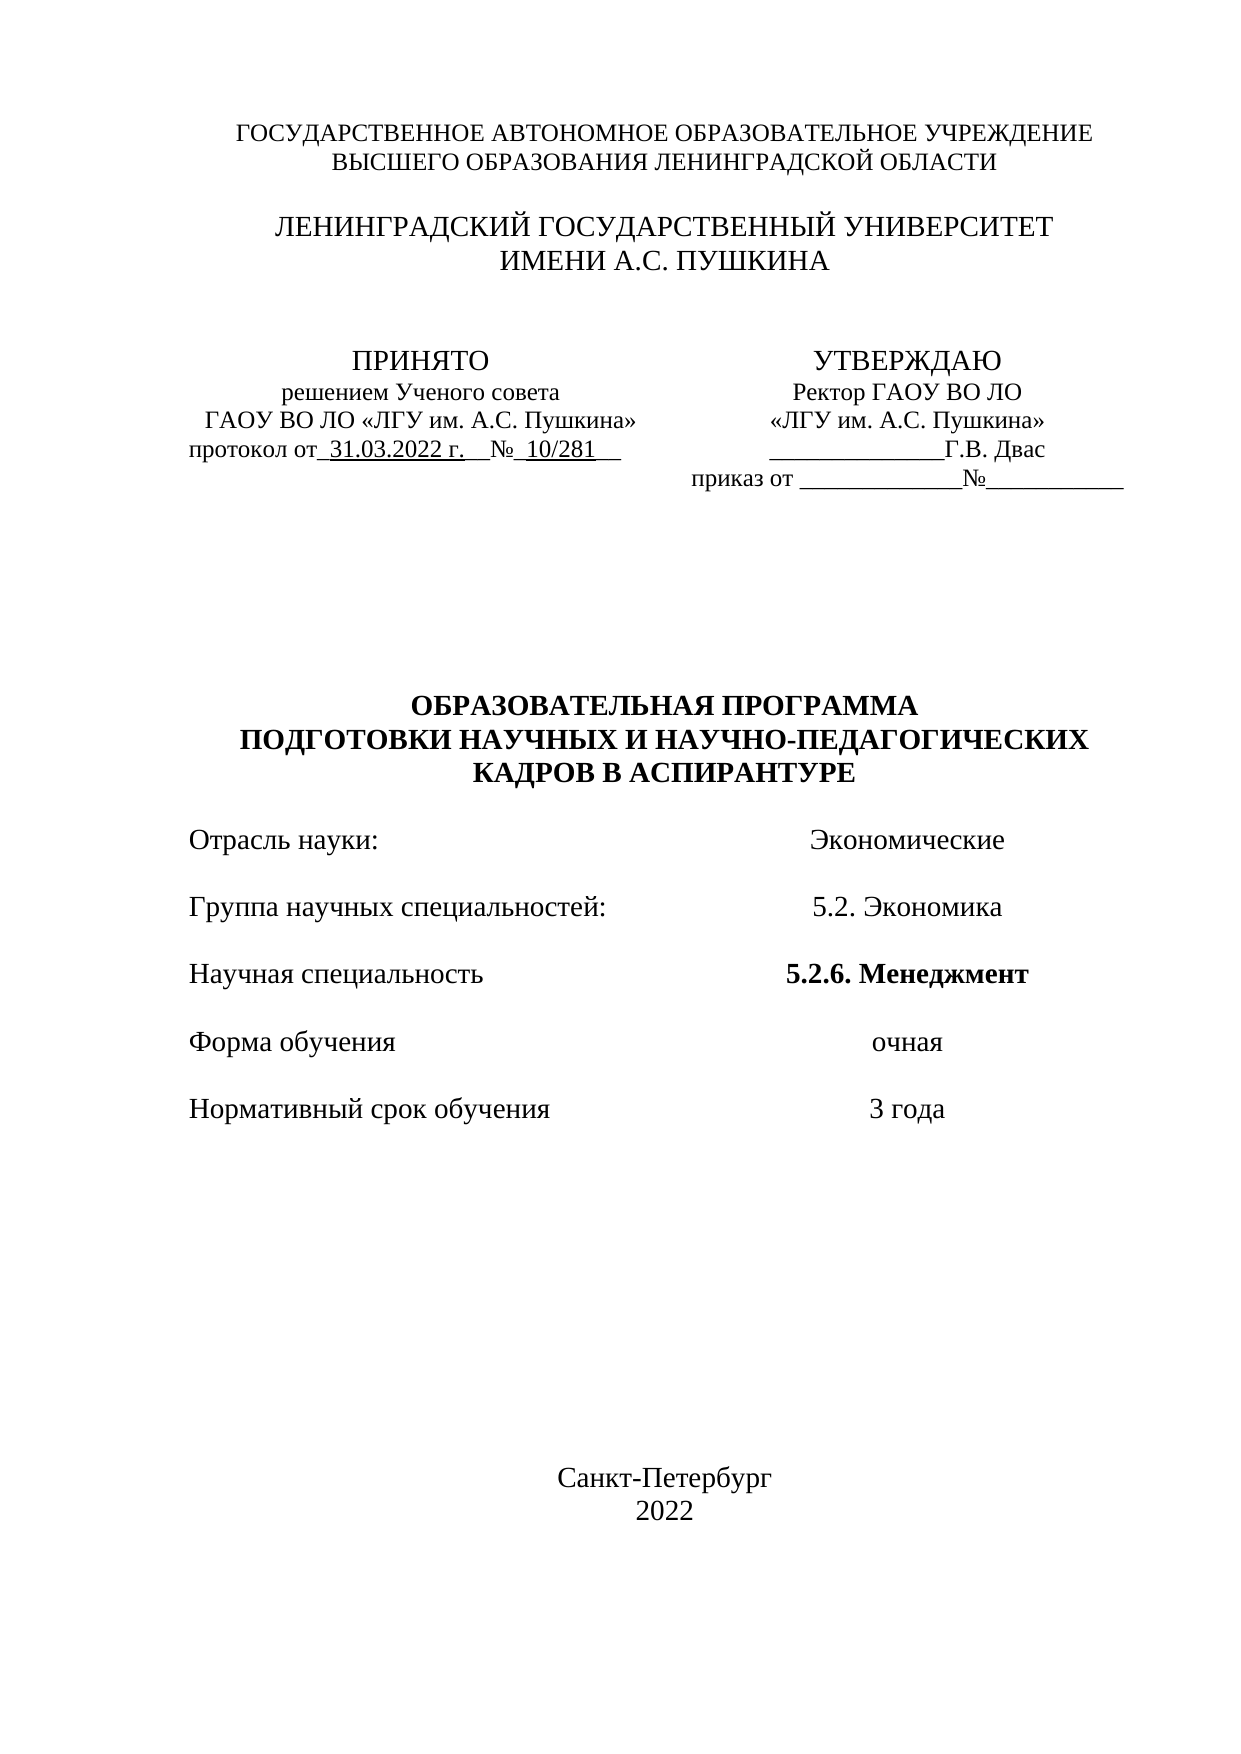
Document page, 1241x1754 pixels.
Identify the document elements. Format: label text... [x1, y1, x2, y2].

table_header Отрасль науки: Группа научных специальностей: Научная специальность Форма обучения Нормативный срок обучения [177, 823, 664, 1191]
text ГОСУДАРСТВЕННОЕ АВТОНОМНОЕ ОБРАЗОВАТЕЛЬНОЕ УЧРЕЖДЕНИЕ ВЫСШЕГО ОБРАЗОВАНИЯ ЛЕНИНГРАДСКОЙ ОБЛАСТИ [177, 118, 1152, 176]
text ИМЕНИ А.С. ПУШКИНА [177, 243, 1152, 276]
table_header Экономические 5.2. Экономика 5.2.6. Менеджмент очная 3 года [664, 823, 1151, 1191]
text 2022 [177, 1493, 1152, 1527]
table_header УТВЕРЖДАЮ Ректор ГАОУ ВО ЛО «ЛГУ им. А.С. Пушкина» ______________Г.В. Двас приказ от _____________№___________ [664, 343, 1151, 521]
text ПОДГОТОВКИ НАУЧНЫХ И НАУЧНО-ПЕДАГОГИЧЕСКИХ КАДРОВ В АСПИРАНТУРЕ [177, 722, 1152, 789]
text ЛЕНИНГРАДСКИЙ ГОСУДАРСТВЕННЫЙ УНИВЕРСИТЕТ [177, 209, 1152, 243]
text ОБРАЗОВАТЕЛЬНАЯ ПРОГРАММА [177, 688, 1152, 722]
table_header ПРИНЯТО решением Ученого совета ГАОУ ВО ЛО «ЛГУ им. А.С. Пушкина» протокол от_31.03.2022 г.__№_10/281__ [177, 343, 664, 521]
text Санкт-Петербург [177, 1460, 1152, 1493]
